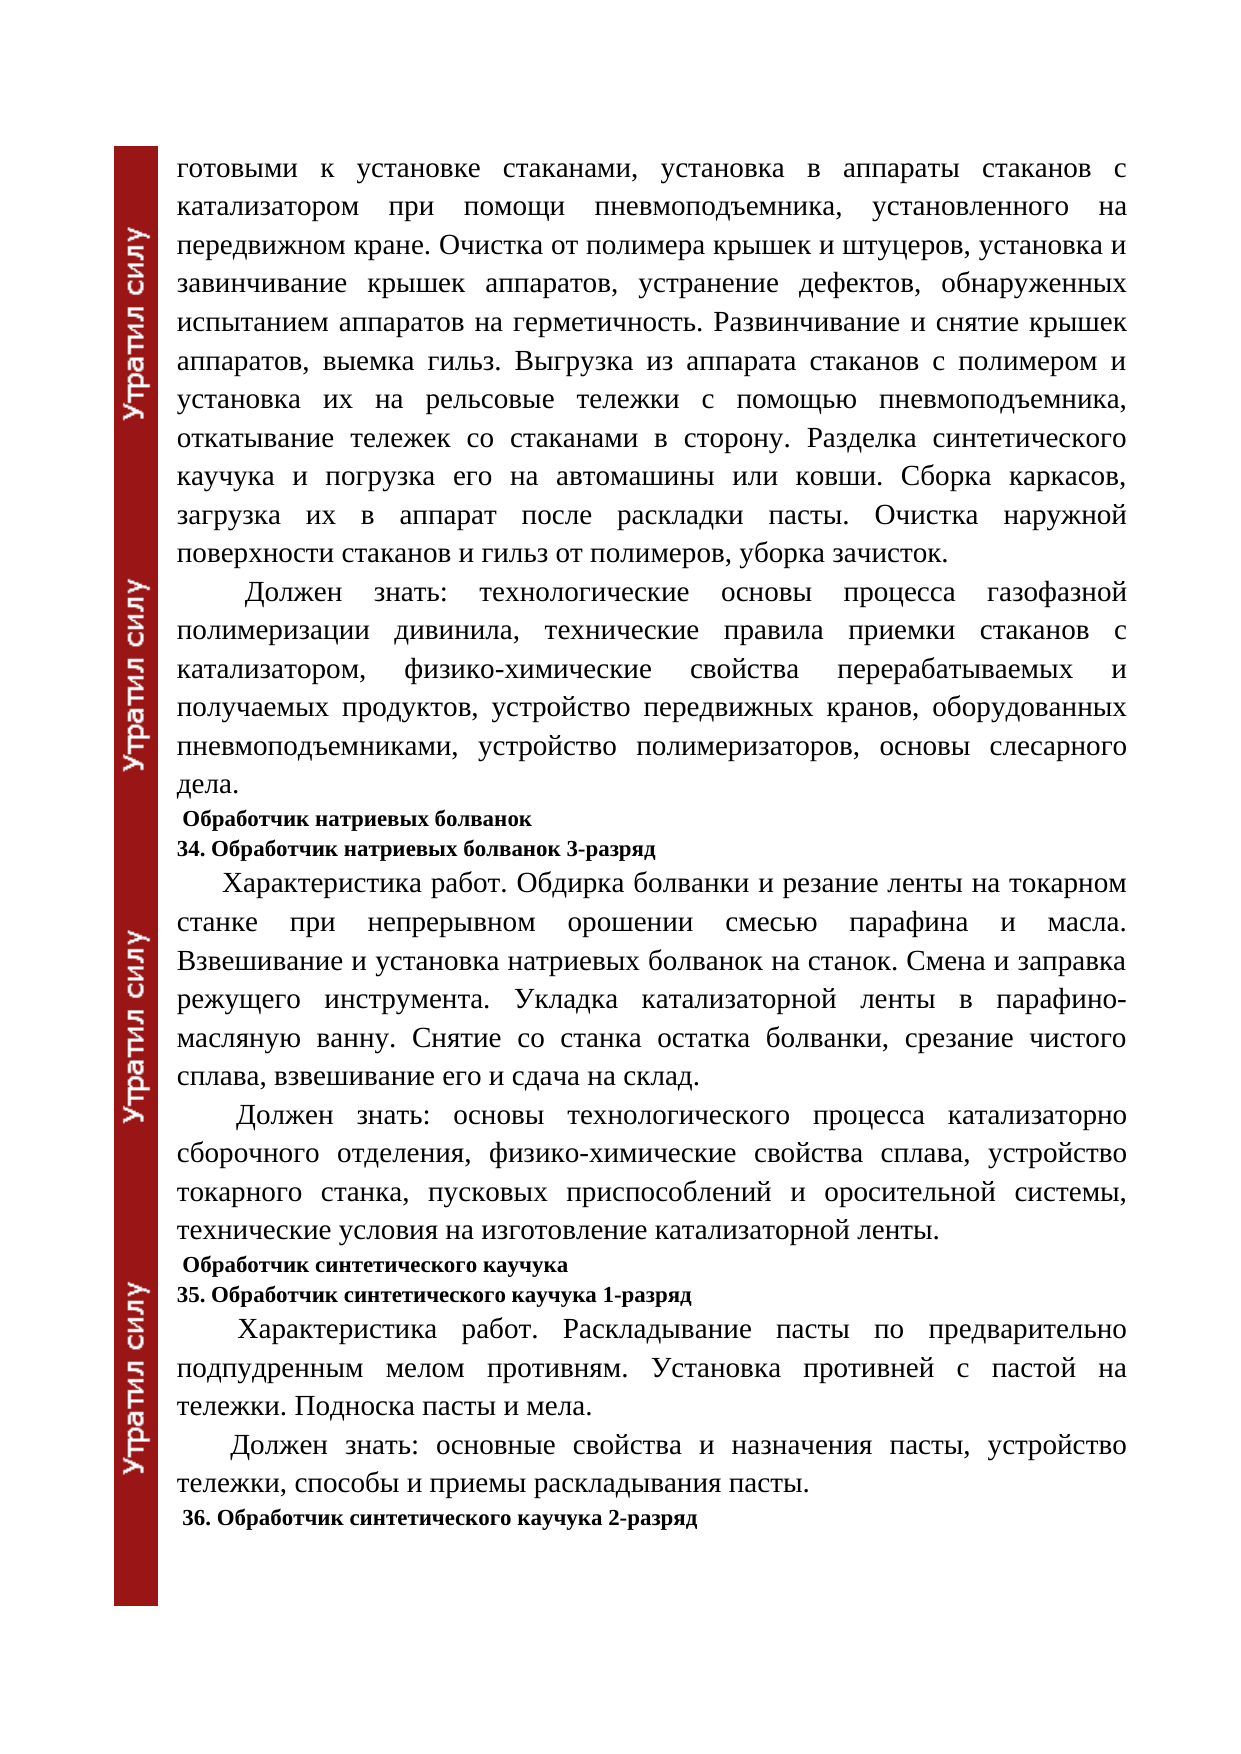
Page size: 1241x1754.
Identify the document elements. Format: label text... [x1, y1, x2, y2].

text Должен знать: основы технологического процесса катализаторно сборочного отделения, физико-химические свойства сплава, устройство токарного станка, пусковых приспособлений и оросительной системы, технические условия на изготовление катализаторной ленты. [112, 1097, 1128, 1246]
text Характеристика работ. Обдирка болванки и резание ленты на токарном станке при непрерывном орошении смесью парафина и масла. Взвешивание и установка натриевых болванок на станок. Смена и заправка режущего инструмента. Укладка катализаторной ленты в парафино-масляную ванну. Снятие со станка остатка болванки, срезание чистого сплава, взвешивание его и сдача на склад. [112, 866, 1128, 1092]
text Обработчик натриевых болванок 34. Обработчик натриевых болванок 3-разряд [112, 805, 1128, 862]
picture [114, 1499, 158, 1504]
text 36. Обработчик синтетического каучука 2-разряд [112, 1504, 1128, 1531]
picture [114, 146, 158, 150]
text Должен знать: технологические основы процесса газофазной полимеризации дивинила, технические правила приемки стаканов с катализатором, физико-химические свойства перерабатываемых и получаемых продуктов, устройство передвижных кранов, оборудованных пневмоподъемниками, устройство полимеризаторов, основы слесарного дела. [112, 574, 1128, 800]
text Должен знать: основные свойства и назначения пасты, устройство тележки, способы и приемы раскладывания пасты. [112, 1427, 1128, 1499]
picture [114, 1531, 158, 1606]
picture [114, 1246, 158, 1251]
picture [114, 1422, 158, 1427]
picture [114, 800, 158, 805]
picture [114, 862, 158, 866]
picture [114, 569, 158, 574]
picture [114, 1092, 158, 1097]
text Обработчик синтетического каучука 35. Обработчик синтетического каучука 1-разряд [112, 1251, 1128, 1308]
text Характеристика работ. Раскладывание пасты по предварительно подпудренным мелом противням. Установка противней с пастой на тележки. Подноска пасты и мела. [112, 1311, 1128, 1422]
